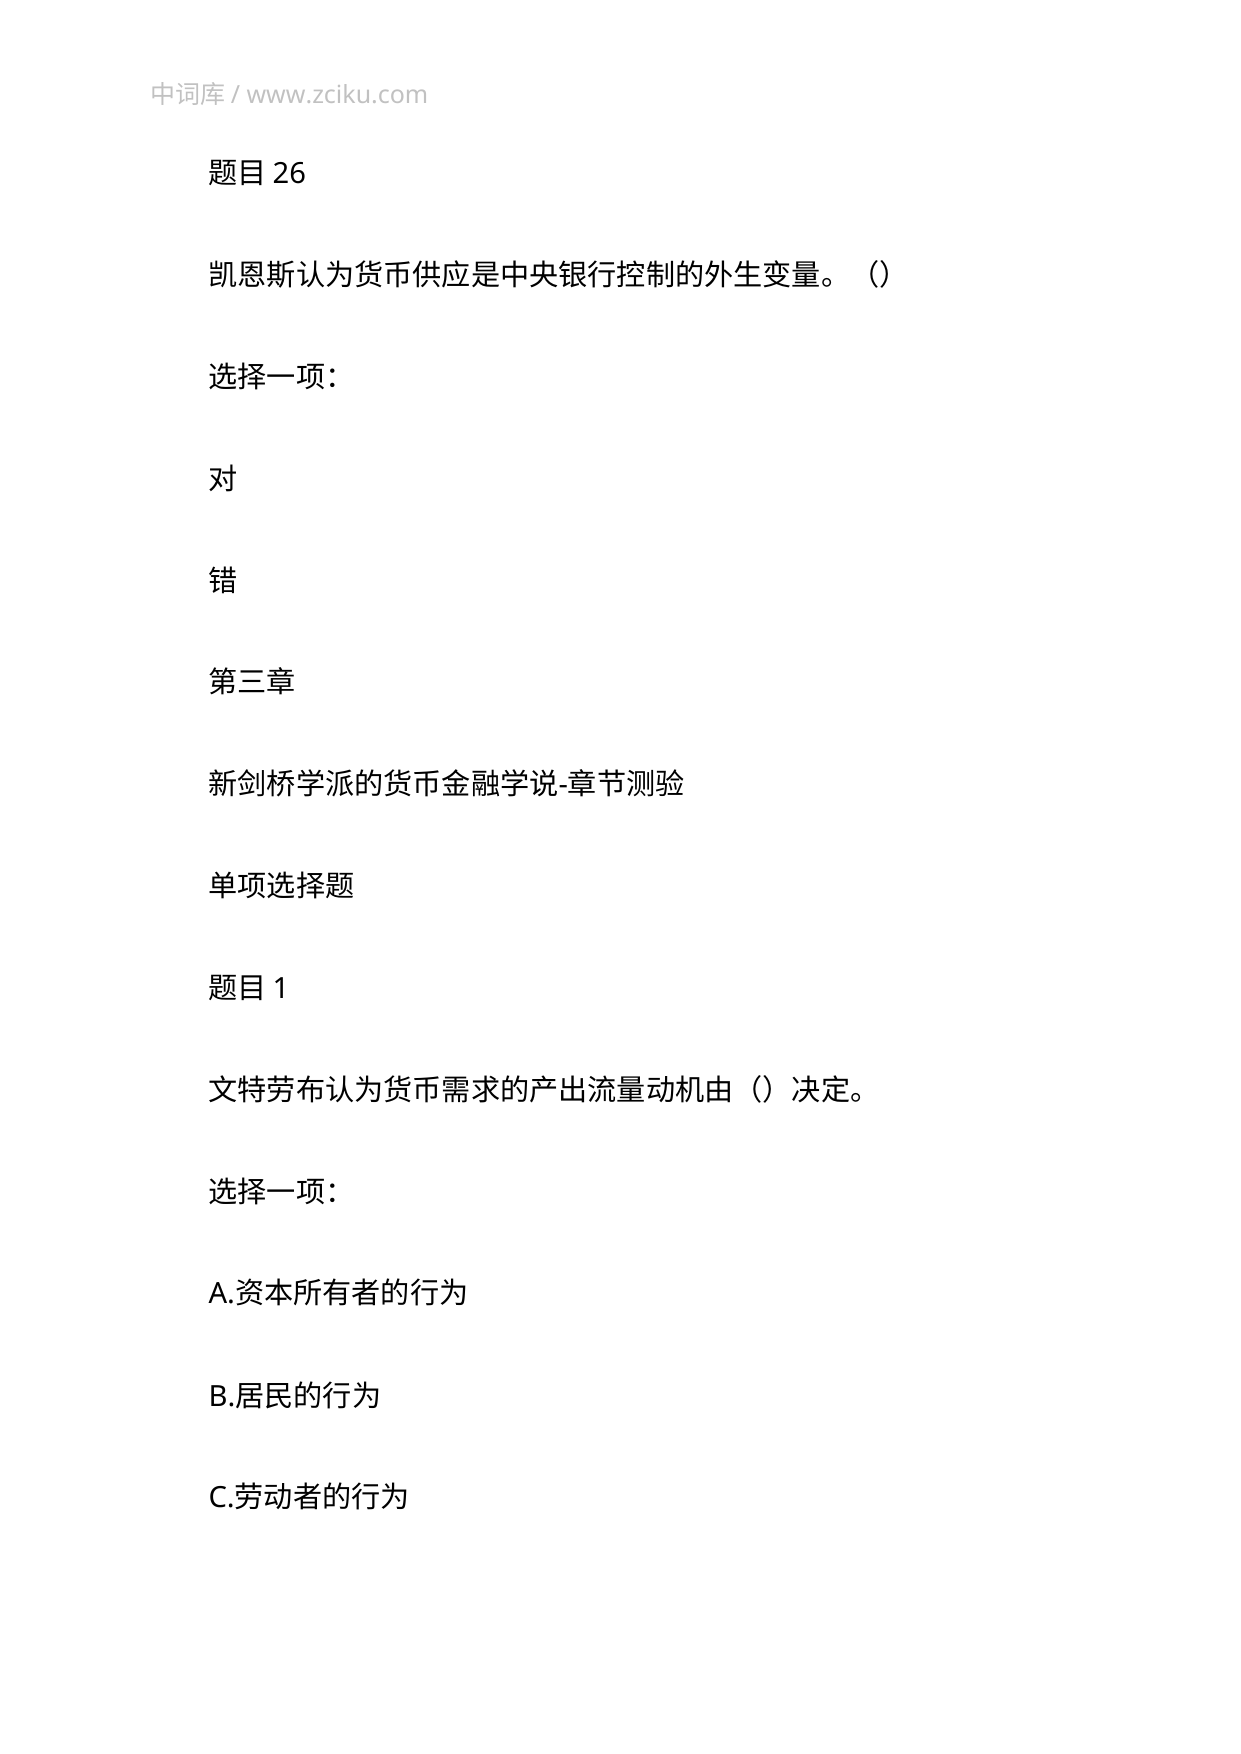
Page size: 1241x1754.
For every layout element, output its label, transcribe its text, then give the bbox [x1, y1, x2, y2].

text 凯恩斯认为货币供应是中央银行控制的外生变量。（） [150, 252, 1090, 294]
text B.居民的行为 [150, 1372, 1090, 1414]
text 错 [150, 557, 1090, 599]
text C.劳动者的行为 [150, 1474, 1090, 1516]
text 单项选择题 [150, 863, 1090, 905]
text 第三章 [150, 659, 1090, 701]
text 选择一项： [150, 354, 1090, 396]
text 文特劳布认为货币需求的产出流量动机由（）决定。 [150, 1067, 1090, 1109]
text 题目26 [150, 150, 1090, 192]
text 选择一项： [150, 1168, 1090, 1211]
text A.资本所有者的行为 [150, 1270, 1090, 1312]
text 对 [150, 456, 1090, 498]
text 新剑桥学派的货币金融学说-章节测验 [150, 761, 1090, 803]
text 题目1 [150, 964, 1090, 1007]
